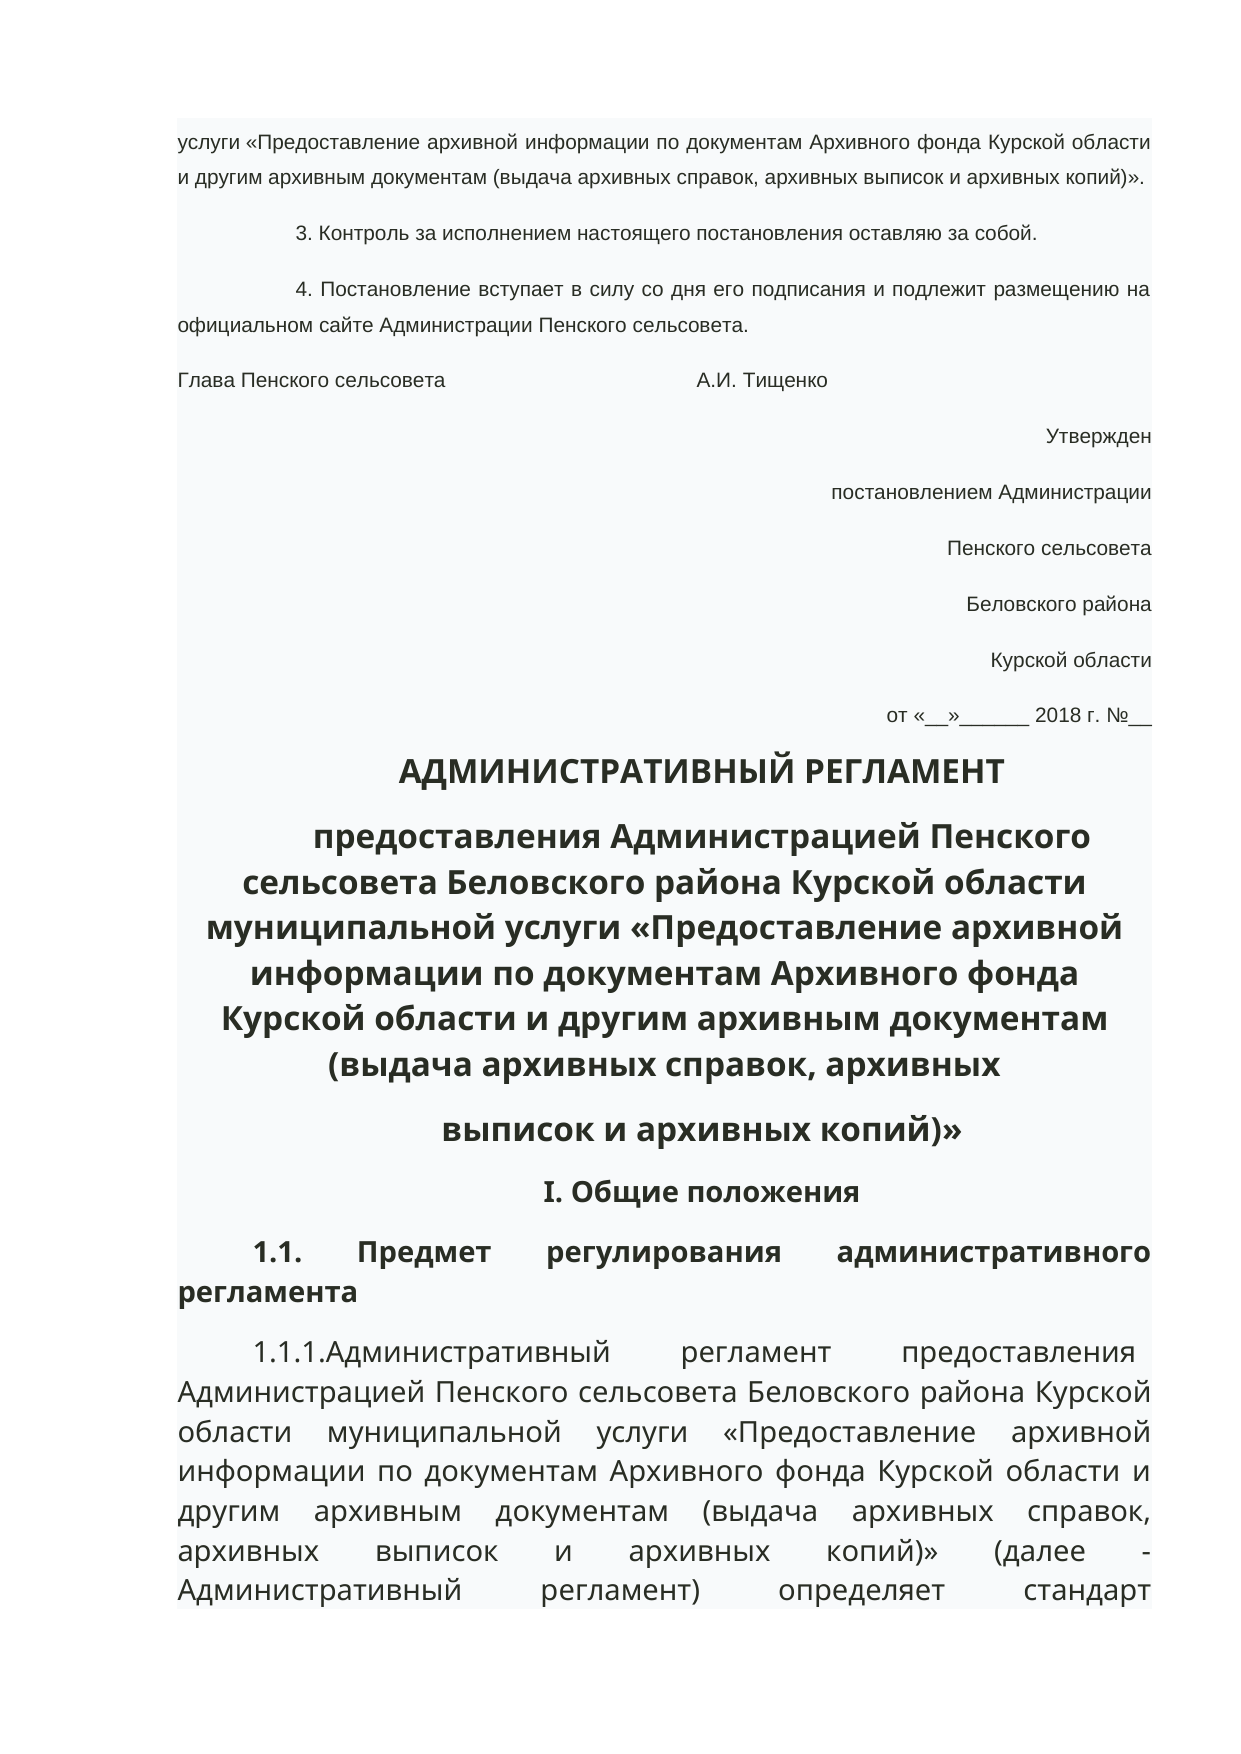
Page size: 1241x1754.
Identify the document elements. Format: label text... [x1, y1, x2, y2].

text Пенского сельсовета [177, 524, 1152, 560]
text Беловского района [177, 580, 1152, 616]
text постановлением Администрации [177, 468, 1152, 504]
text І. Общие положения [177, 1172, 1152, 1211]
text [177, 1331, 1152, 1609]
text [177, 118, 1152, 189]
text Утвержден [177, 412, 1152, 448]
text предоставления Администрацией Пенского сельсовета Беловского района Курской области муниципальной услуги «Предоставление архивной информации по документам Архивного фонда Курской области и другим архивным документам (выдача архивных справок, архивных [177, 813, 1152, 1086]
text 4. Постановление вступает в силу со дня его подписания и подлежит размещению на официальном сайте Администрации Пенского сельсовета. [177, 265, 1152, 336]
text выписок и архивных копий)» [177, 1106, 1152, 1151]
text 1.1. Предмет регулирования административного регламента [177, 1232, 1152, 1311]
text от «__»______ 2018 г. №__ [177, 692, 1152, 727]
text 3. Контроль за исполнением настоящего постановления оставляю за собой. [177, 209, 1152, 245]
text Глава Пенского сельсовета А.И. Тищенко [177, 357, 1152, 392]
text АДМИНИСТРАТИВНЫЙ РЕГЛАМЕНТ [177, 747, 1152, 793]
text Курской области [177, 636, 1152, 671]
